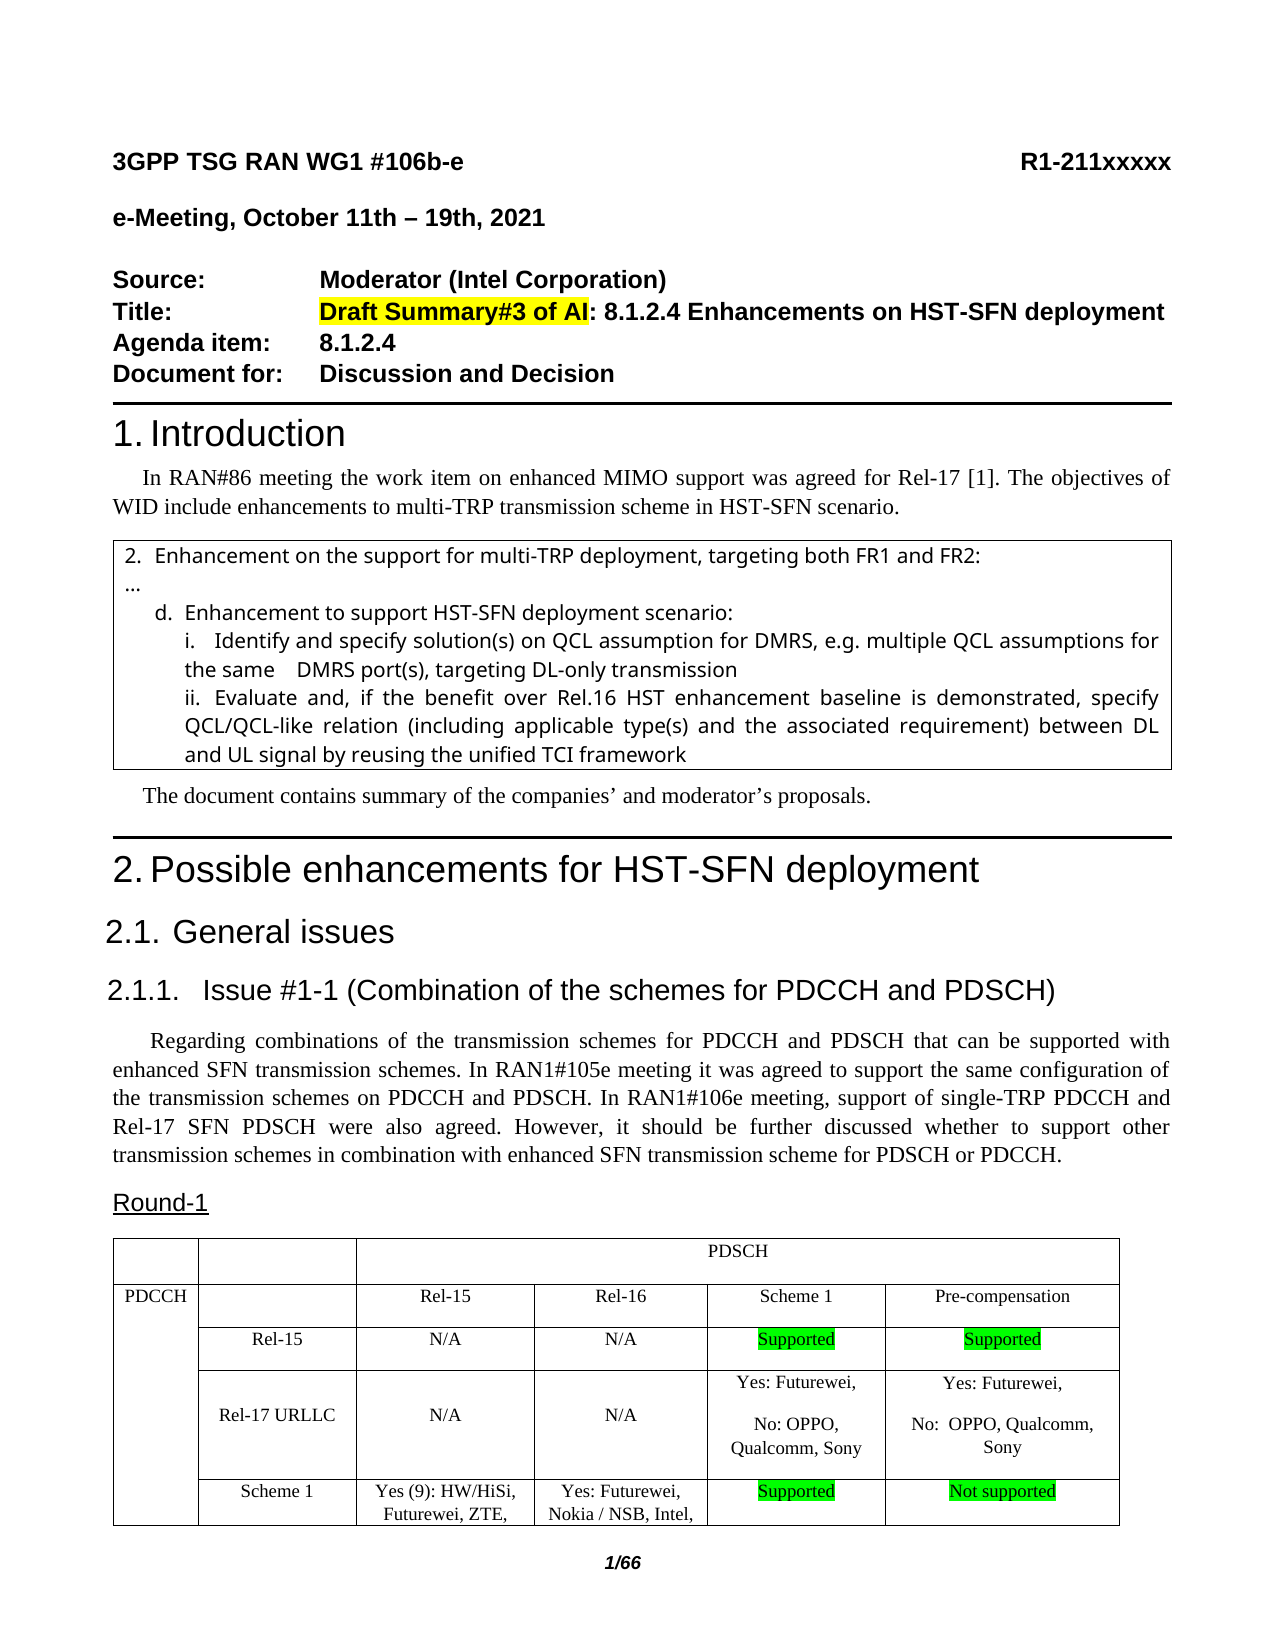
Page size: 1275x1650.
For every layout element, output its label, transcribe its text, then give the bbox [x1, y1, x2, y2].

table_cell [357, 1480, 534, 1524]
table_cell N/A [535, 1371, 707, 1479]
table_cell N/A [357, 1371, 534, 1479]
table_header [199, 1239, 356, 1284]
table_cell Not supported [886, 1480, 1119, 1524]
subtitle Issue #1-1 (Combination of the schemes for PDCCH and PDSCH) [107, 972, 1172, 1006]
text The document contains summary of the companies’ and moderator’s proposals. [112, 782, 1172, 808]
table_cell PDCCH [114, 1285, 198, 1524]
table_cell Rel-17 URLLC [199, 1371, 356, 1479]
table_cell Scheme 1 [199, 1480, 356, 1524]
table_cell N/A [535, 1328, 707, 1370]
text Title: Draft Summary#3 of AI: 8.1.2.4 Enhancements on HST-SFN deployment [112, 297, 319, 325]
table_cell Rel-15 [357, 1285, 534, 1327]
subtitle Round-1 [112, 1188, 1172, 1217]
text In RAN#86 meeting the work item on enhanced MIMO support was agreed for Rel-17 [1]. The objectives of WID include enhancements to multi-TRP transmission scheme in HST-SFN scenario. [112, 464, 1172, 519]
table_cell Supported [708, 1328, 885, 1370]
table_cell Rel-15 [199, 1328, 356, 1370]
text Document for: Discussion and Decision [112, 359, 1172, 387]
subtitle Introduction [112, 403, 1172, 455]
text Source: Moderator (Intel Corporation) [112, 266, 1172, 294]
table_cell Yes: Futurewei, No: OPPO, Qualcomm, Sony [708, 1371, 885, 1479]
table_cell Rel-16 [535, 1285, 707, 1327]
table_cell N/A [357, 1328, 534, 1370]
subtitle General issues [105, 912, 1172, 951]
text Regarding combinations of the transmission schemes for PDCCH and PDSCH that can be supported with enhanced SFN transmission schemes. In RAN1#105e meeting it was agreed to support the same configuration of the transmission schemes on PDCCH and PDSCH. In RAN1#106e meeting, support of single-TRP PDCCH and Rel-17 SFN PDSCH were also agreed. However, it should be further discussed whether to support other transmission schemes in combination with enhanced SFN transmission scheme for PDSCH or PDCCH. [112, 1027, 1172, 1167]
table_cell Pre-compensation [886, 1285, 1119, 1327]
text Title: Draft Summary#3 of AI: 8.1.2.4 Enhancements on HST-SFN deployment [589, 297, 1172, 325]
table_cell [199, 1285, 356, 1327]
table_cell Supported [886, 1328, 1119, 1370]
text e-Meeting, October 11th – 19th, 2021 [112, 203, 1172, 232]
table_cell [535, 1480, 707, 1524]
text 3GPP TSG RAN WG1 #106b-e R1-211xxxxx [112, 147, 1172, 202]
subtitle Possible enhancements for HST-SFN deployment [112, 837, 1172, 890]
table_header [114, 1239, 198, 1284]
table_cell Supported [708, 1480, 885, 1524]
table_header 2. Enhancement on the support for multi-TRP deployment, targeting both FR1 and FR2: … d. Enhancement to support HST-SFN deployment scenario: i. Identify and specify solution(s) on QCL assumption for DMRS, e.g. multiple QCL assumptions for the same DMRS port(s), targeting DL-only transmission ii. Evaluate and, if the benefit over Rel.16 HST enhancement baseline is demonstrated, specify QCL/QCL-like relation (including applicable type(s) and the associated requirement) between DL and UL signal by reusing the unified TCI framework [114, 541, 1171, 768]
table_cell Yes: Futurewei, No: OPPO, Qualcomm, Sony [886, 1371, 1119, 1479]
table_cell Scheme 1 [708, 1285, 885, 1327]
table_header PDSCH [357, 1239, 1119, 1284]
text Agenda item: 8.1.2.4 [112, 328, 1172, 356]
